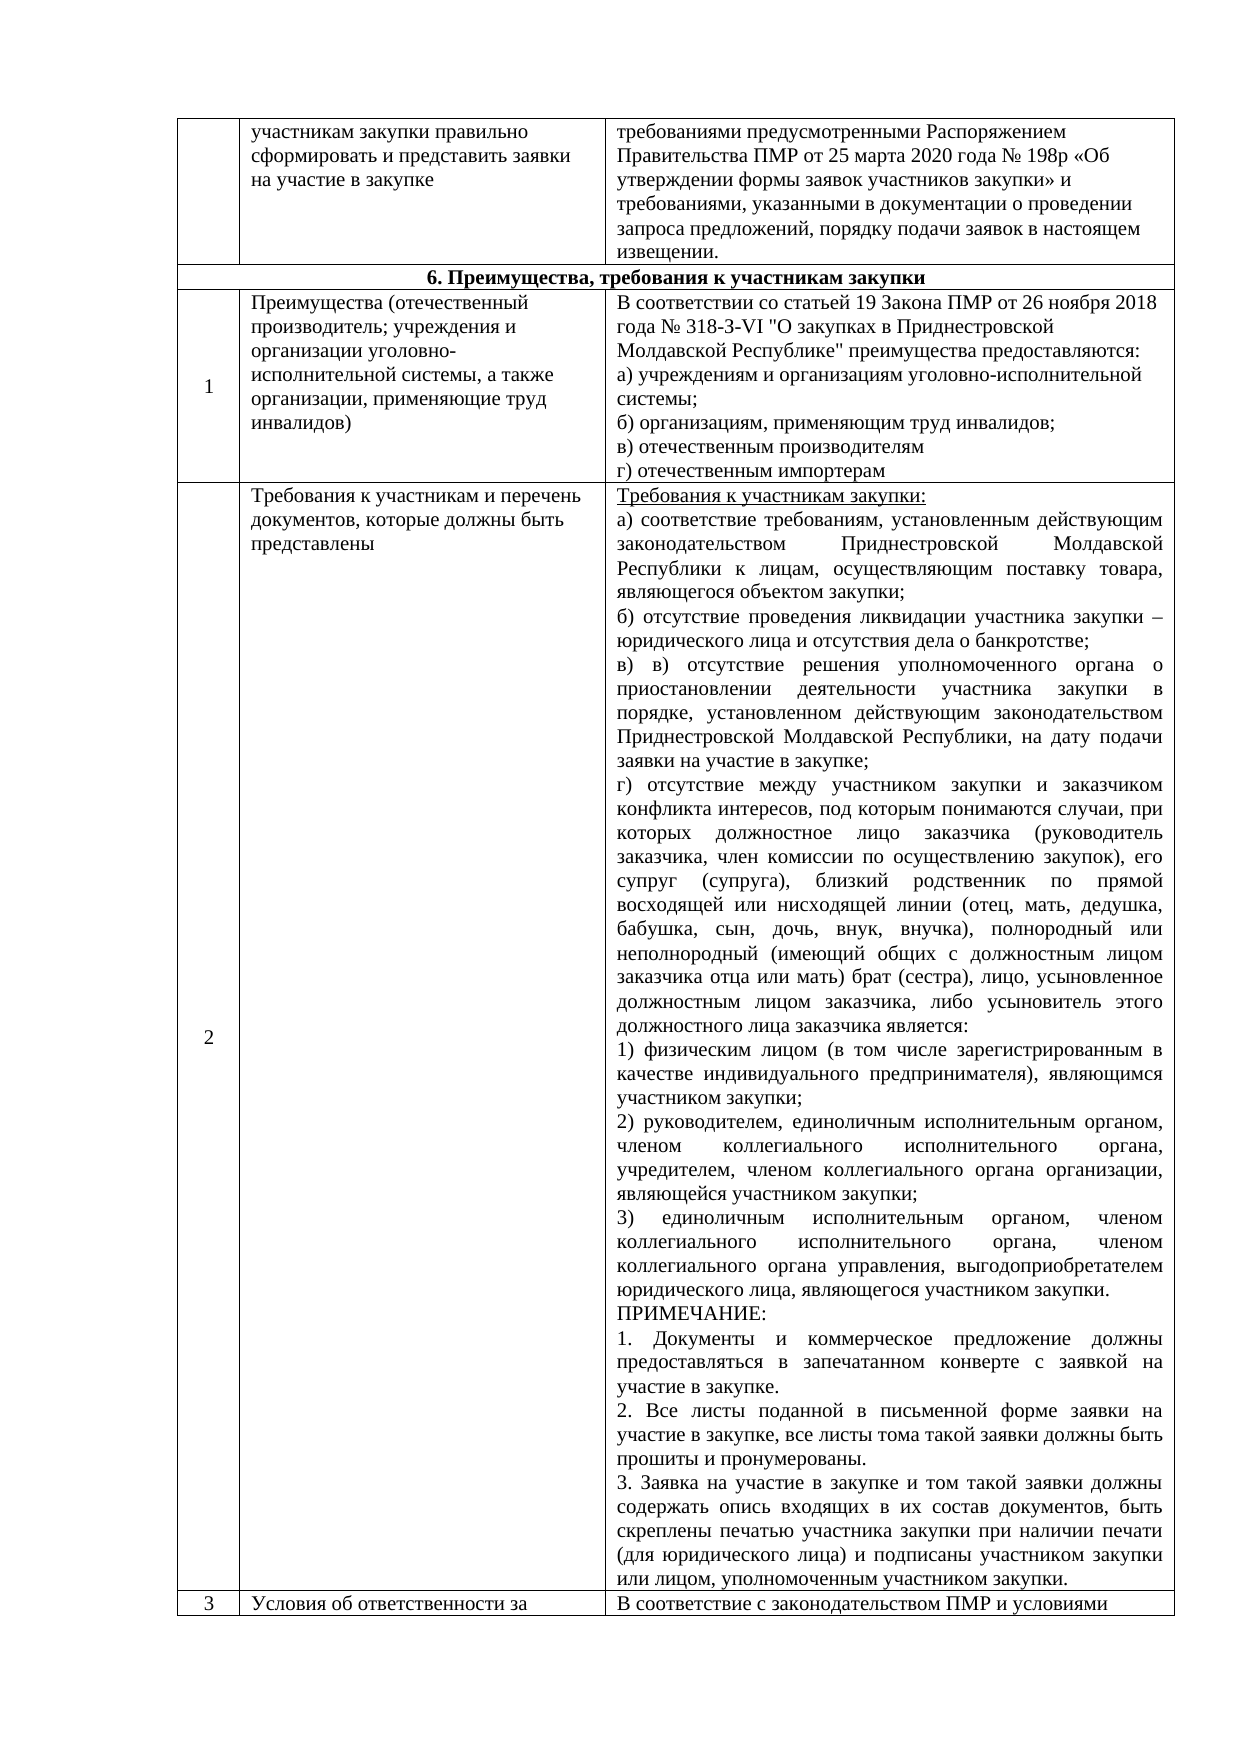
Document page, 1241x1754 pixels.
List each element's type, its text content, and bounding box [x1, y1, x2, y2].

table_cell Требования к участникам и перечень документов, которые должны быть представлены [240, 483, 605, 1590]
table_cell 4 [178, 119, 239, 263]
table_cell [606, 119, 1174, 263]
table_cell Преимущества (отечественный производитель; учреждения и организации уголовно-исполнительной системы, а также организации, применяющие труд инвалидов) [240, 290, 605, 482]
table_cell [240, 1591, 605, 1615]
table_cell Требования к участникам закупки: а) соответствие требованиям, установленным действующим законодательством Приднестровской Молдавской Республики к лицам, осуществляющим поставку товара, являющегося объектом закупки; б) отсутствие проведения ликвидации участника закупки – юридического лица и отсутствия дела о банкротстве; в) в) отсутствие решения уполномоченного органа о приостановлении деятельности участника закупки в порядке, установленном действующим законодательством Приднестровской Молдавской Республики, на дату подачи заявки на участие в закупке; г) отсутствие между участником закупки и заказчиком конфликта интересов, под которым понимаются случаи, при которых должностное лицо заказчика (руководитель заказчика, член комиссии по осуществлению закупок), его супруг (супруга), близкий родственник по прямой восходящей или нисходящей линии (отец, мать, дедушка, бабушка, сын, дочь, внук, внучка), полнородный или неполнородный (имеющий общих с должностным лицом заказчика отца или мать) брат (сестра), лицо, усыновленное должностным лицом заказчика, либо усыновитель этого должностного лица заказчика является: 1) физическим лицом (в том числе зарегистрированным в качестве индивидуального предпринимателя), являющимся участником закупки; 2) руководителем, единоличным исполнительным органом, членом коллегиального исполнительного органа, учредителем, членом коллегиального органа организации, являющейся участником закупки; 3) единоличным исполнительным органом, членом коллегиального исполнительного органа, членом коллегиального органа управления, выгодоприобретателем юридического лица, являющегося участником закупки. ПРИМЕЧАНИЕ: 1. Документы и коммерческое предложение должны предоставляться в запечатанном конверте с заявкой на участие в закупке. 2. Все листы поданной в письменной форме заявки на участие в закупке, все листы тома такой заявки должны быть прошиты и пронумерованы. 3. Заявка на участие в закупке и том такой заявки должны содержать опись входящих в их состав документов, быть скреплены печатью участника закупки при наличии печати (для юридического лица) и подписаны участником закупки или лицом, уполномоченным участником закупки. [606, 483, 1174, 1590]
table_cell 6. Преимущества, требования к участникам закупки [178, 265, 1174, 289]
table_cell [240, 119, 605, 263]
table_cell В соответствии со статьей 19 Закона ПМР от 26 ноября 2018 года № 318-З-VI "О закупках в Приднестровской Молдавской Республике" преимущества предоставляются: а) учреждениям и организациям уголовно-исполнительной системы; б) организациям, применяющим труд инвалидов; в) отечественным производителям г) отечественным импортерам [606, 290, 1174, 482]
table_cell 3 [178, 1591, 239, 1615]
table_cell 1 [178, 290, 239, 482]
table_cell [606, 1591, 1174, 1615]
table_cell 2 [178, 483, 239, 1590]
